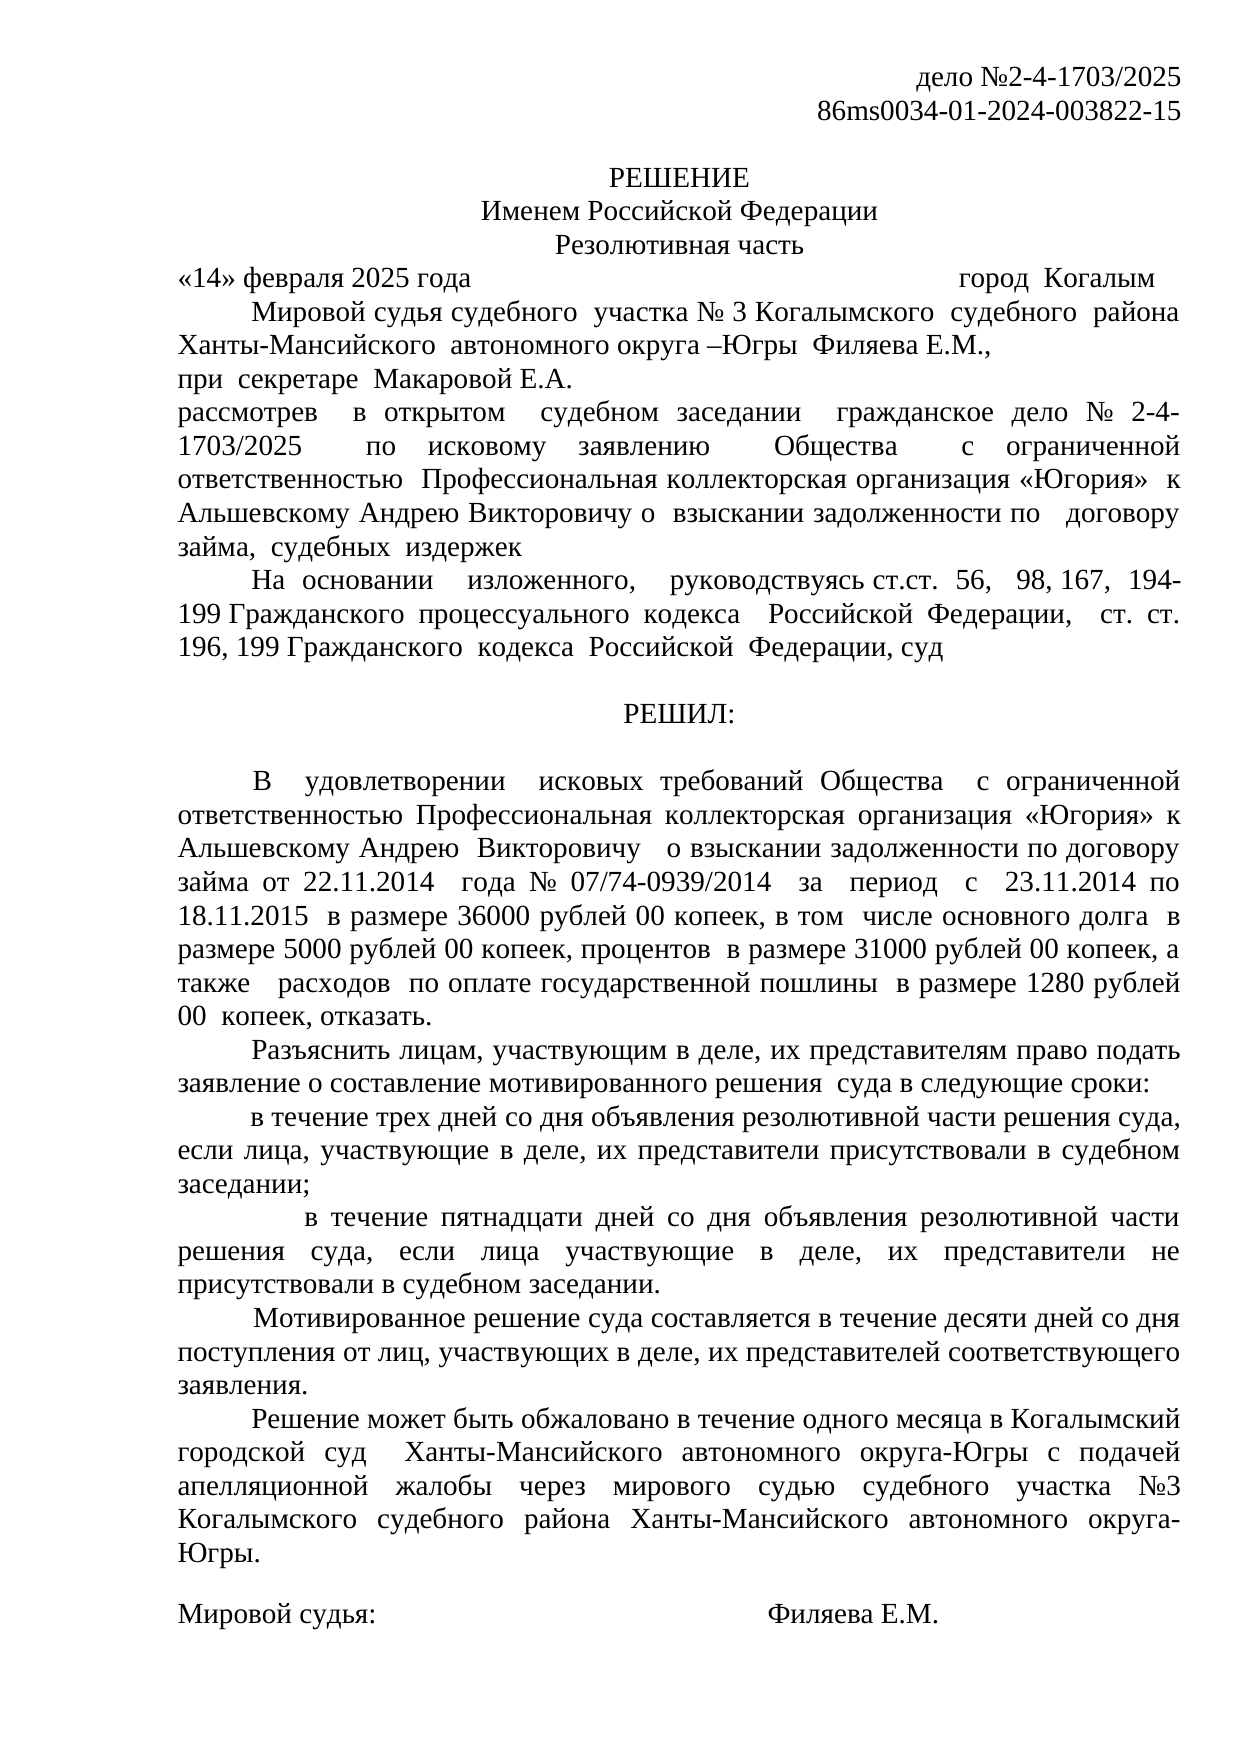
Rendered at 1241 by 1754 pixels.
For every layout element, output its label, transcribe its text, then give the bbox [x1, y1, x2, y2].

text Решение может быть обжаловано в течение одного месяца в Когалымский городской суд Ханты-Мансийского автономного округа-Югры с подачей апелляционной жалобы через мирового судью судебного участка №3 Когалымского судебного района Ханты-Мансийского автономного округа-Югры. [177, 1401, 1181, 1568]
text в течение пятнадцати дней со дня объявления резолютивной части решения суда, если лица участвующие в деле, их представители не присутствовали в судебном заседании. [177, 1199, 1181, 1300]
text Разъяснить лицам, участвующим в деле, их представителям право подать заявление о составление мотивированного решения суда в следующие сроки: [177, 1032, 1181, 1099]
text дело №2-4-1703/2025 [177, 59, 1181, 93]
text в течение трех дней со дня объявления резолютивной части решения суда, если лица, участвующие в деле, их представители присутствовали в судебном заседании; [177, 1099, 1181, 1199]
text Мировой судья: Филяева Е.М. [177, 1596, 1181, 1630]
text Мировой судья судебного участка № 3 Когалымского судебного района Ханты-Мансийского автономного округа –Югры Филяева Е.М., [177, 294, 1181, 361]
text РЕШИЛ: [177, 696, 1181, 730]
text Именем Российской Федерации [177, 193, 1181, 227]
text 86ms0034-01-2024-003822-15 [177, 93, 1181, 126]
text рассмотрев в открытом судебном заседании гражданское дело № 2-4-1703/2025 по исковому заявлению Общества с ограниченной ответственностью Профессиональная коллекторская организация «Югория» к Альшевскому Андрею Викторовичу о взыскании задолженности по договору займа, судебных издержек [177, 394, 1181, 562]
text Мотивированное решение суда составляется в течение десяти дней со дня поступления от лиц, участвующих в деле, их представителей соответствующего заявления. [177, 1300, 1181, 1401]
text «14» февраля 2025 года город Когалым [177, 260, 1181, 294]
text В удовлетворении исковых требований Общества с ограниченной ответственностью Профессиональная коллекторская организация «Югория» к Альшевскому Андрею Викторовичу о взыскании задолженности по договору займа от 22.11.2014 года № 07/74-0939/2014 за период с 23.11.2014 по 18.11.2015 в размере 36000 рублей 00 копеек, в том числе основного долга в размере 5000 рублей 00 копеек, процентов в размере 31000 рублей 00 копеек, а также расходов по оплате государственной пошлины в размере 1280 рублей 00 копеек, отказать. [177, 763, 1181, 1032]
text РЕШЕНИЕ [177, 160, 1181, 193]
text На основании изложенного, руководствуясь ст.ст. 56, 98, 167, 194-199 Гражданского процессуального кодекса Российской Федерации, ст. ст. 196, 199 Гражданского кодекса Российской Федерации, суд [177, 562, 1181, 663]
text при секретаре Макаровой Е.А. [177, 361, 1181, 394]
text Резолютивная часть [177, 227, 1181, 260]
